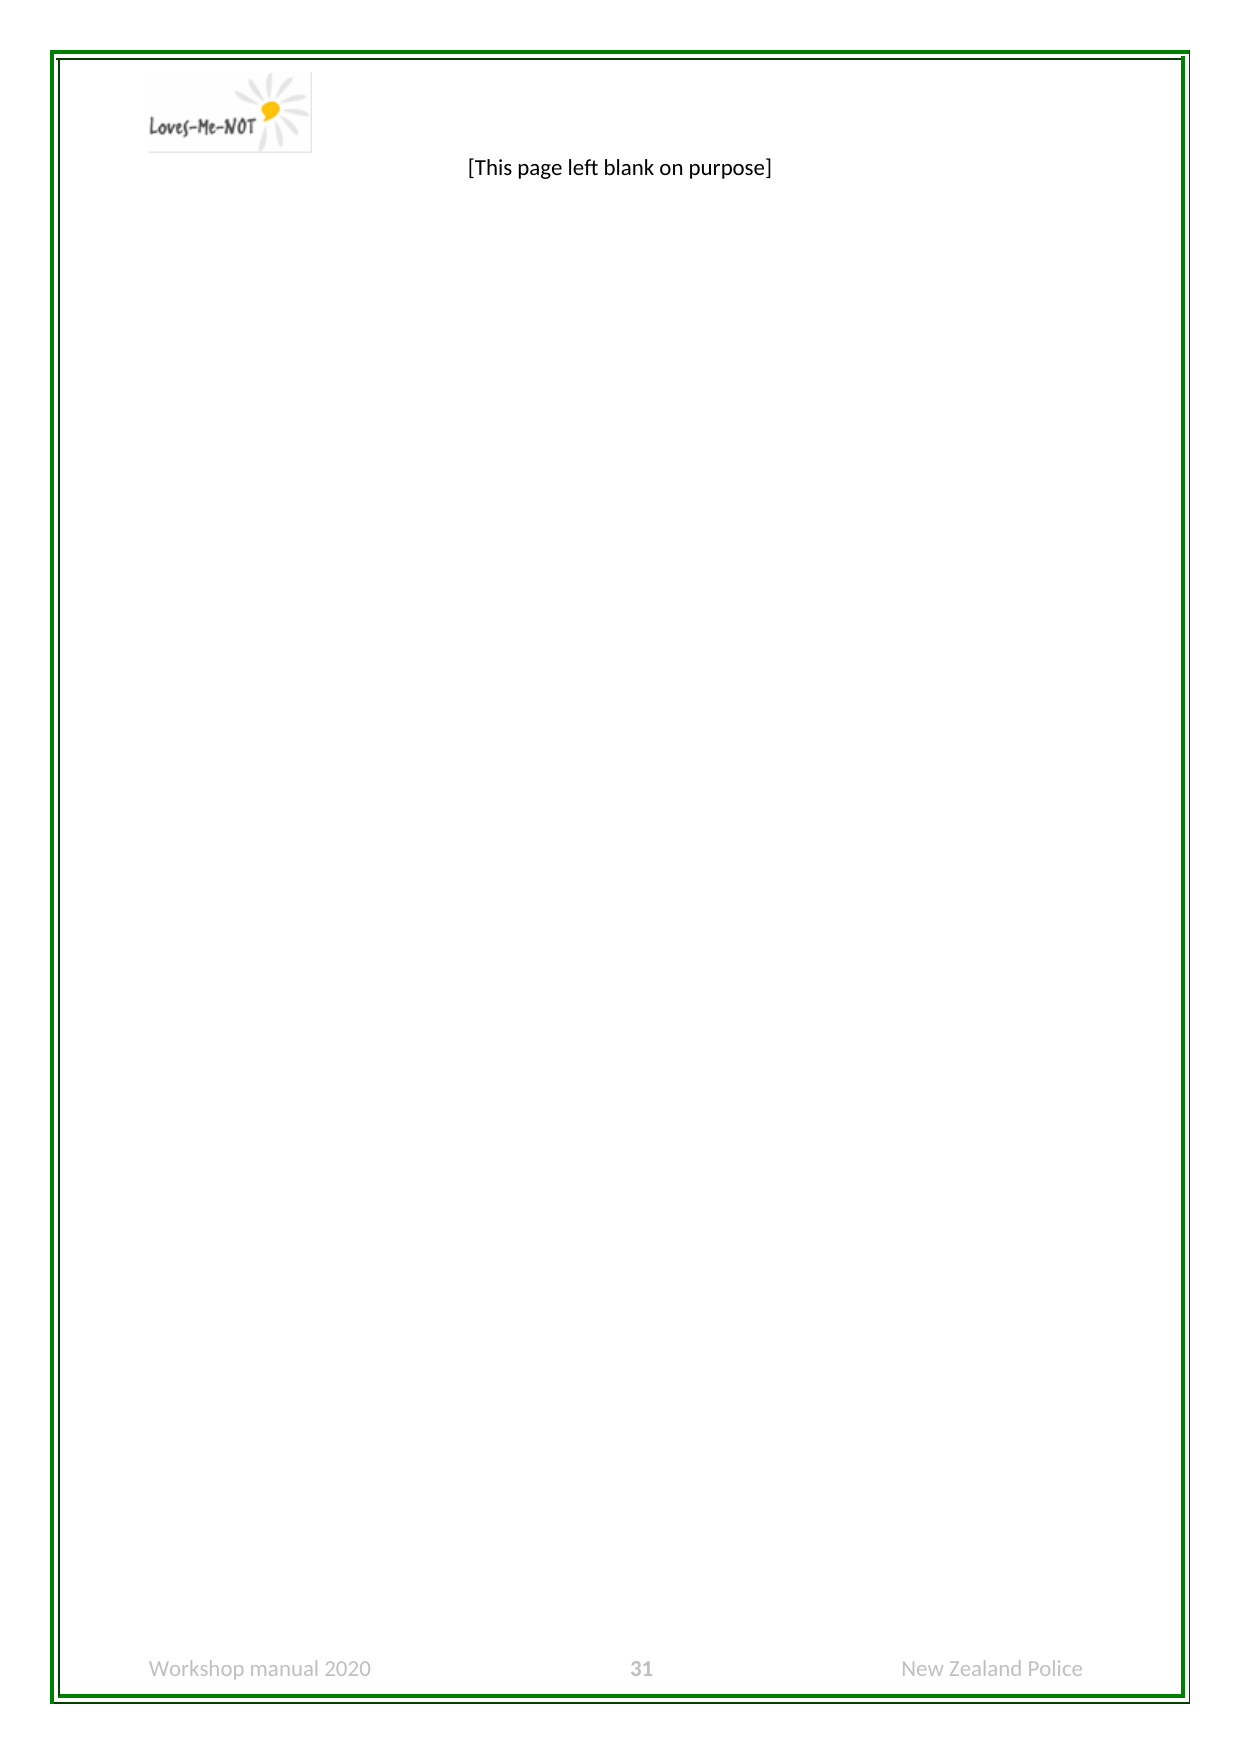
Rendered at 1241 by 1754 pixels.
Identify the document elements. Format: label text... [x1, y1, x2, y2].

picture [148, 72, 313, 154]
text [This page left blank on purpose] [148, 153, 1092, 182]
